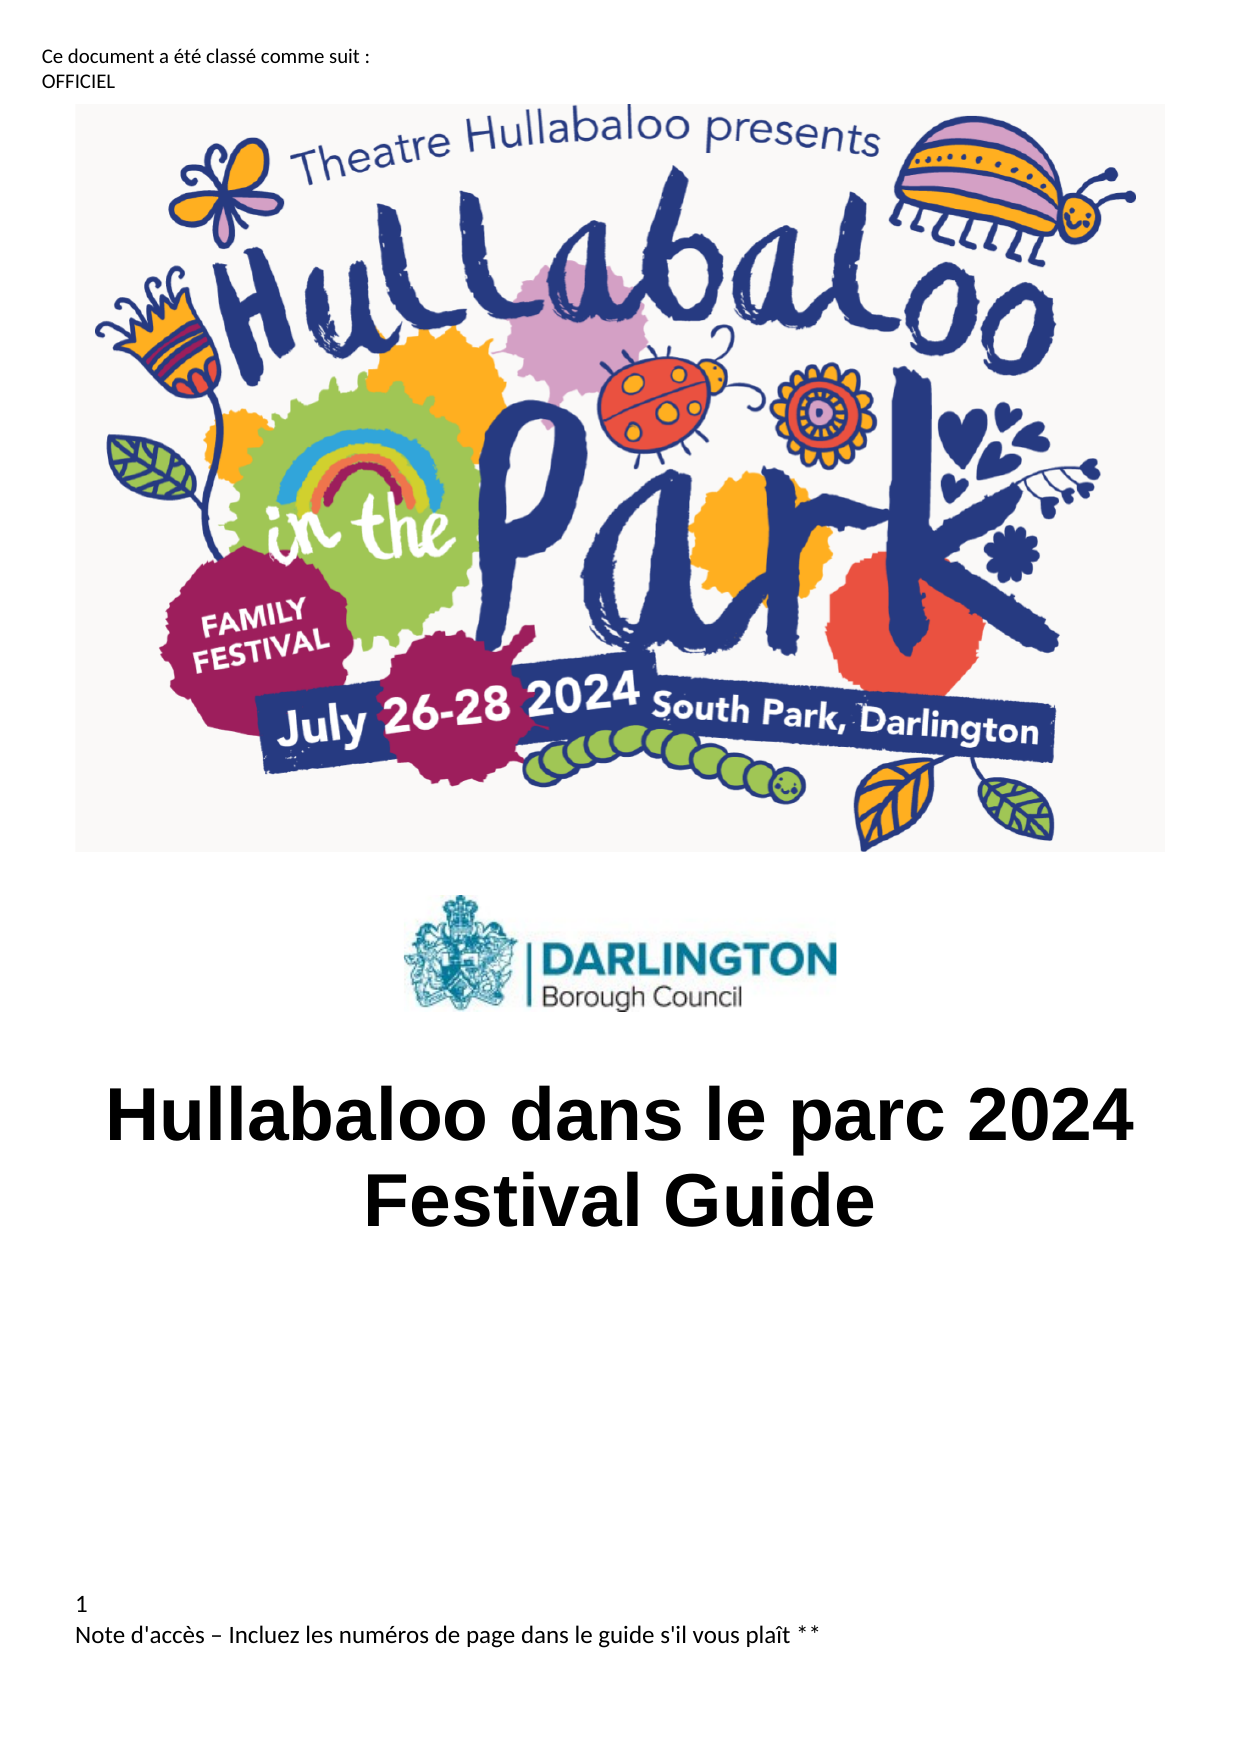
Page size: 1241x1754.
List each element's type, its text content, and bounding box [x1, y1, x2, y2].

picture [403, 895, 837, 1012]
text Festival Guide [75, 1156, 1165, 1242]
text Hullabaloo dans le parc 2024 [75, 1069, 1165, 1156]
